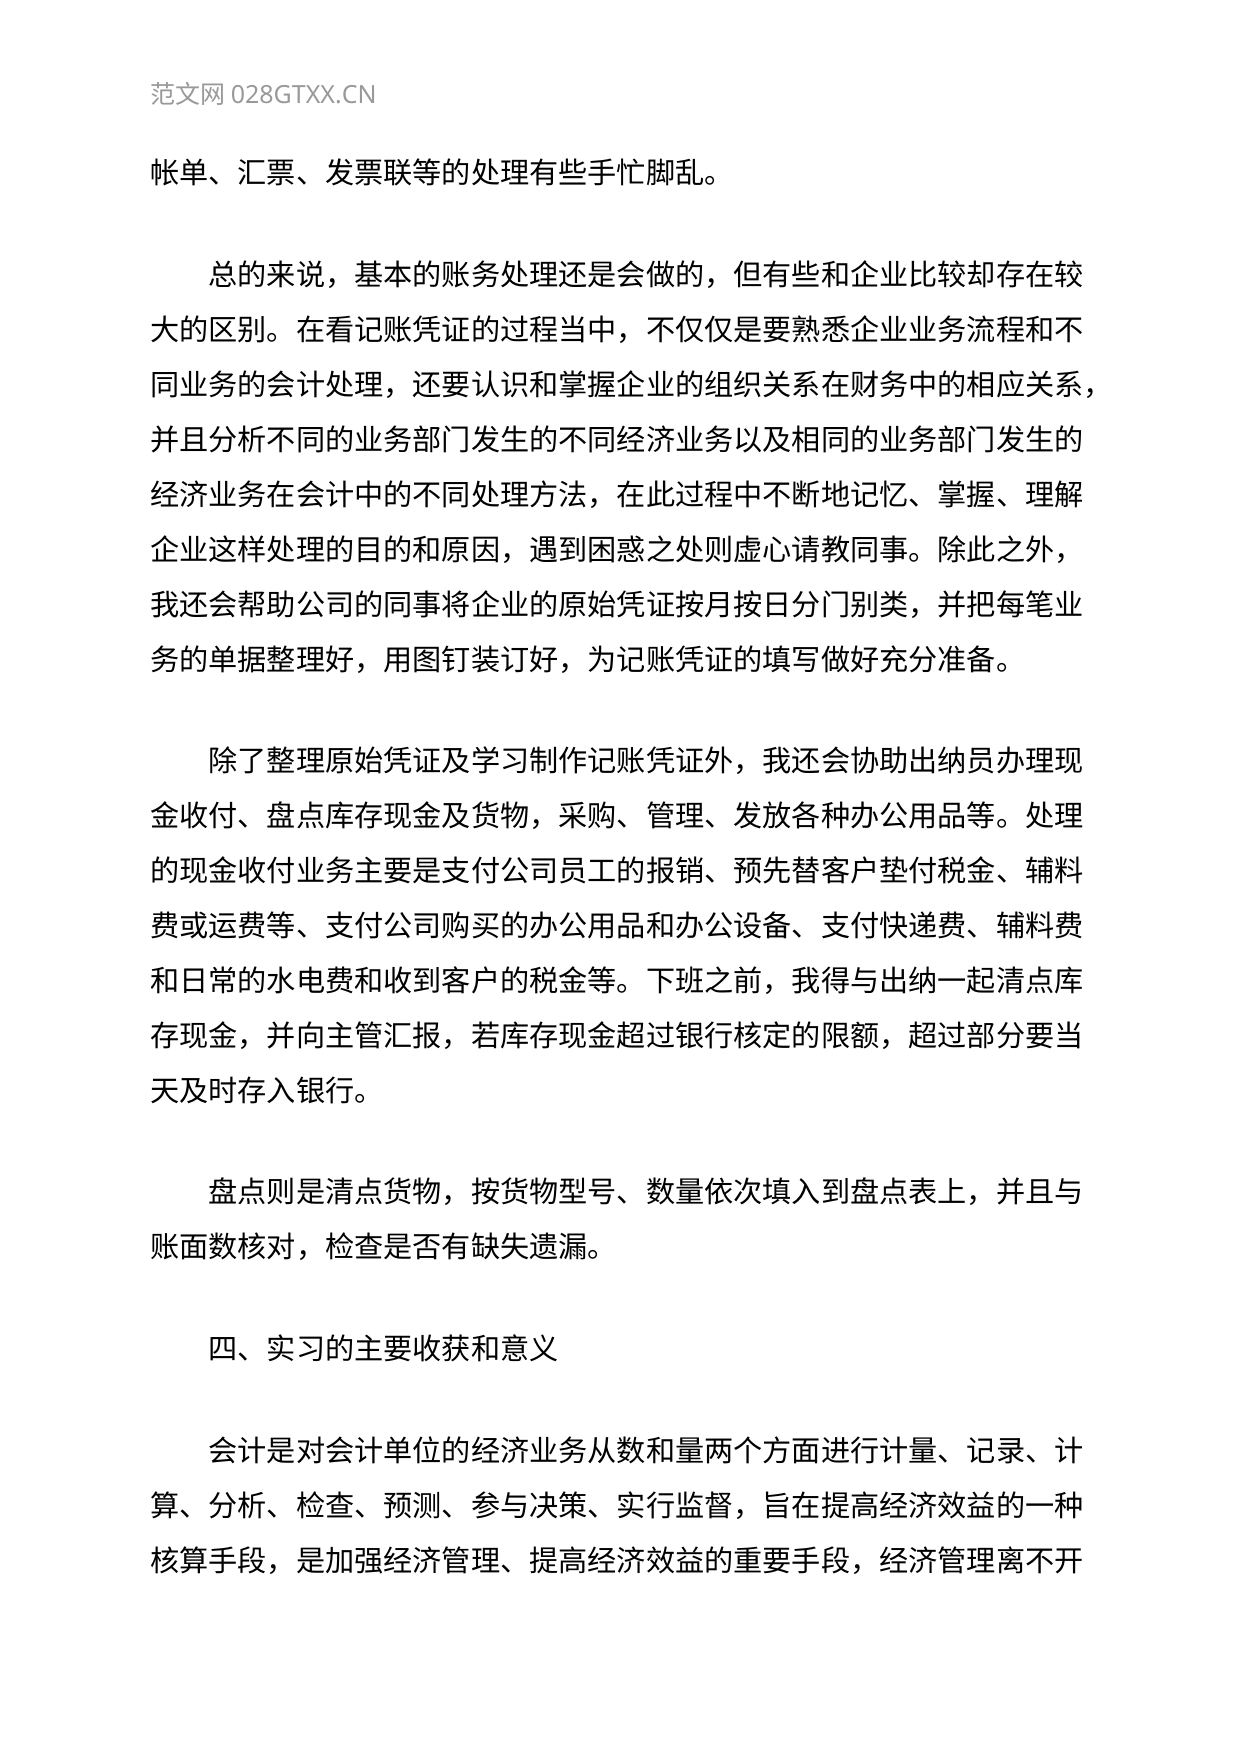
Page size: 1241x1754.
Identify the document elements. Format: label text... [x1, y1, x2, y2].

text 除了整理原始凭证及学习制作记账凭证外，我还会协助出纳员办理现金收付、盘点库存现金及货物，采购、管理、发放各种办公用品等。处理的现金收付业务主要是支付公司员工的报销、预先替客户垫付税金、辅料费或运费等、支付公司购买的办公用品和办公设备、支付快递费、辅料费和日常的水电费和收到客户的税金等。下班之前，我得与出纳一起清点库存现金，并向主管汇报，若库存现金超过银行核定的限额，超过部分要当天及时存入银行。 [150, 738, 1090, 1109]
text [150, 1427, 1090, 1579]
text 四、实习的主要收获和意义 [150, 1326, 1090, 1368]
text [150, 150, 1090, 192]
text 总的来说，基本的账务处理还是会做的，但有些和企业比较却存在较大的区别。在看记账凭证的过程当中，不仅仅是要熟悉企业业务流程和不同业务的会计处理，还要认识和掌握企业的组织关系在财务中的相应关系，并且分析不同的业务部门发生的不同经济业务以及相同的业务部门发生的经济业务在会计中的不同处理方法，在此过程中不断地记忆、掌握、理解企业这样处理的目的和原因，遇到困惑之处则虚心请教同事。除此之外，我还会帮助公司的同事将企业的原始凭证按月按日分门别类，并把每笔业务的单据整理好，用图钉装订好，为记账凭证的填写做好充分准备。 [150, 252, 1090, 678]
text 盘点则是清点货物，按货物型号、数量依次填入到盘点表上，并且与账面数核对，检查是否有缺失遗漏。 [150, 1169, 1090, 1266]
